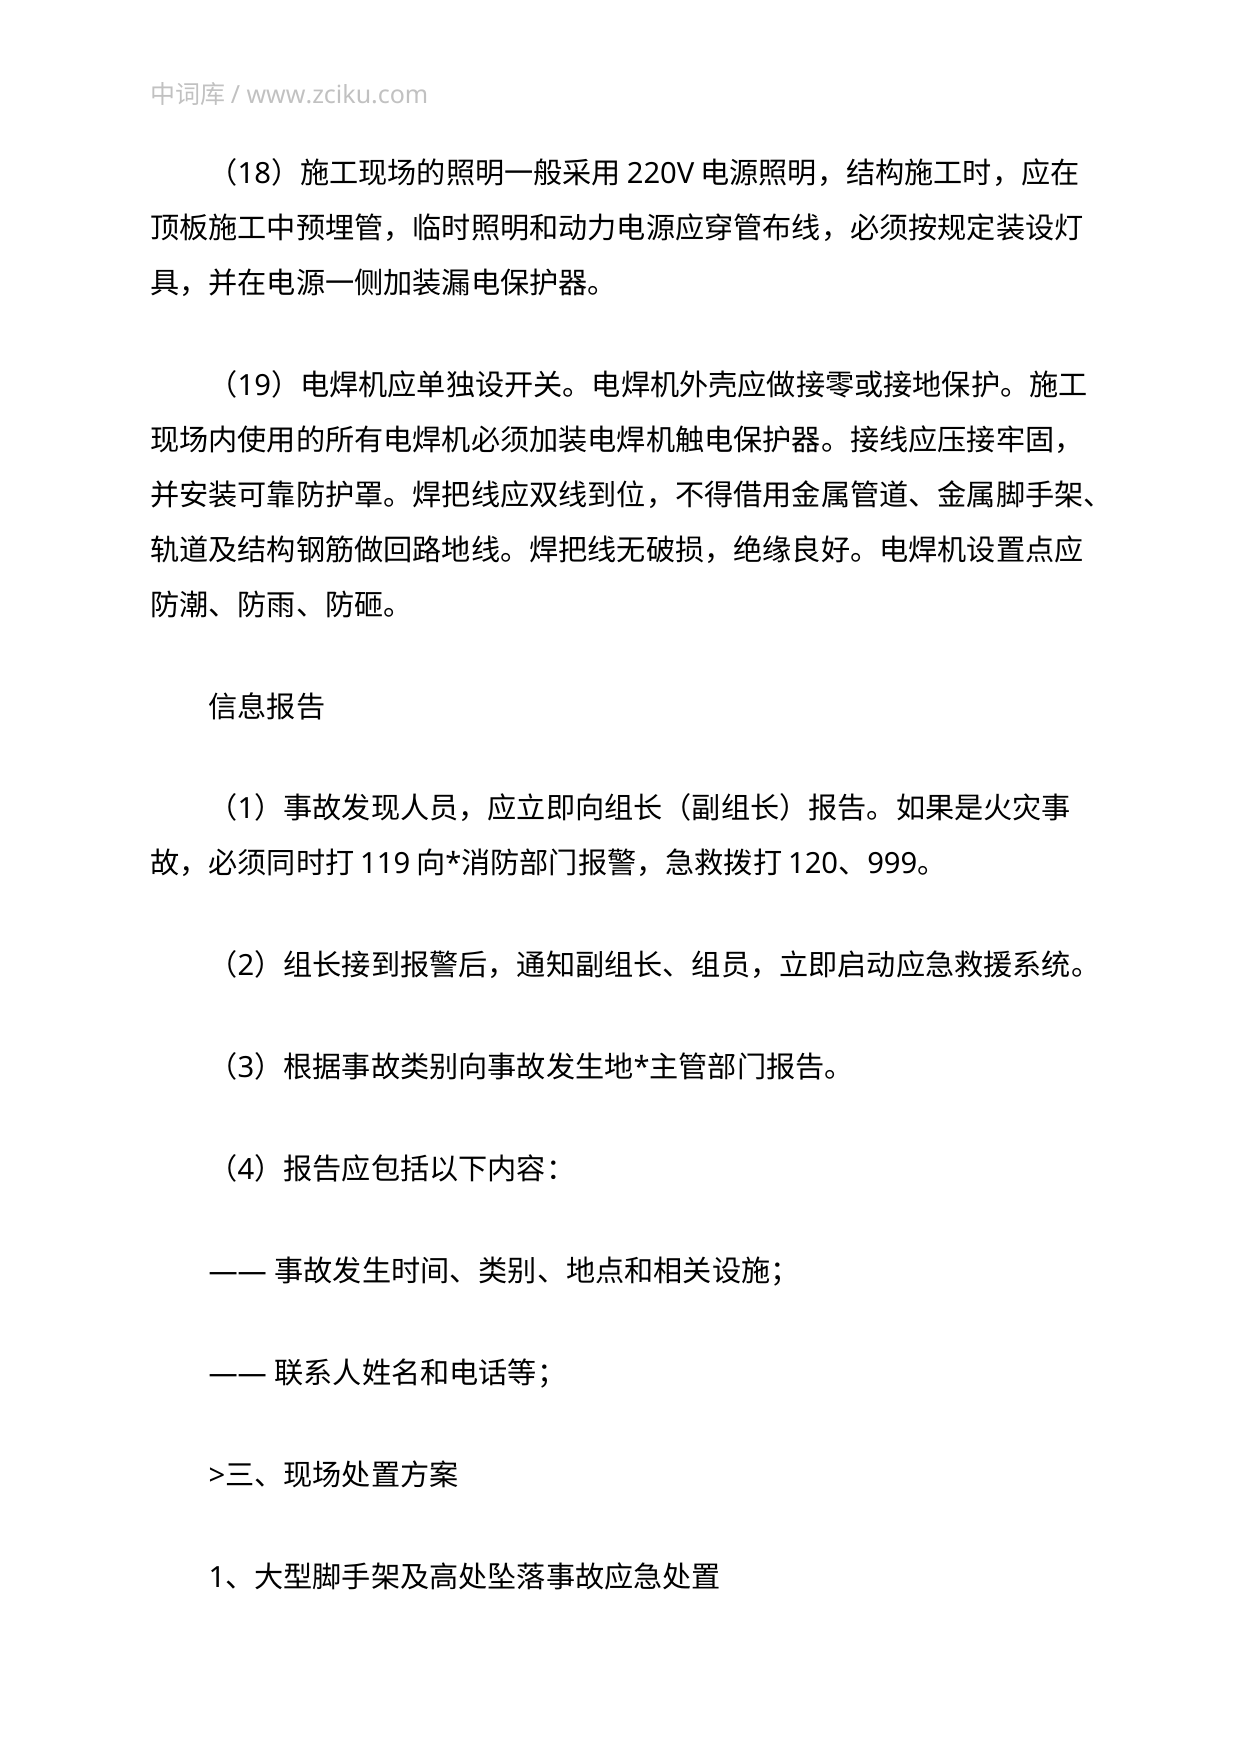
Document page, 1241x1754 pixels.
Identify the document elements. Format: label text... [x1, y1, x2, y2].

text 1、大型脚手架及高处坠落事故应急处置 [150, 1554, 1090, 1596]
text （4）报告应包括以下内容： [150, 1146, 1090, 1188]
text —— 联系人姓名和电话等； [150, 1350, 1090, 1392]
text （1）事故发现人员，应立即向组长（副组长）报告。如果是火灾事故，必须同时打119向*消防部门报警，急救拨打120、999。 [150, 785, 1090, 882]
text （18）施工现场的照明一般采用220V电源照明，结构施工时，应在顶板施工中预埋管，临时照明和动力电源应穿管布线，必须按规定装设灯具，并在电源一侧加装漏电保护器。 [150, 150, 1090, 302]
text —— 事故发生时间、类别、地点和相关设施； [150, 1248, 1090, 1290]
text 信息报告 [150, 683, 1090, 725]
text >三、现场处置方案 [150, 1452, 1090, 1494]
text （3）根据事故类别向事故发生地*主管部门报告。 [150, 1044, 1090, 1086]
text （2）组长接到报警后，通知副组长、组员，立即启动应急救援系统。 [150, 942, 1090, 984]
text （19）电焊机应单独设开关。电焊机外壳应做接零或接地保护。施工现场内使用的所有电焊机必须加装电焊机触电保护器。接线应压接牢固，并安装可靠防护罩。焊把线应双线到位，不得借用金属管道、金属脚手架、轨道及结构钢筋做回路地线。焊把线无破损，绝缘良好。电焊机设置点应防潮、防雨、防砸。 [150, 362, 1090, 624]
